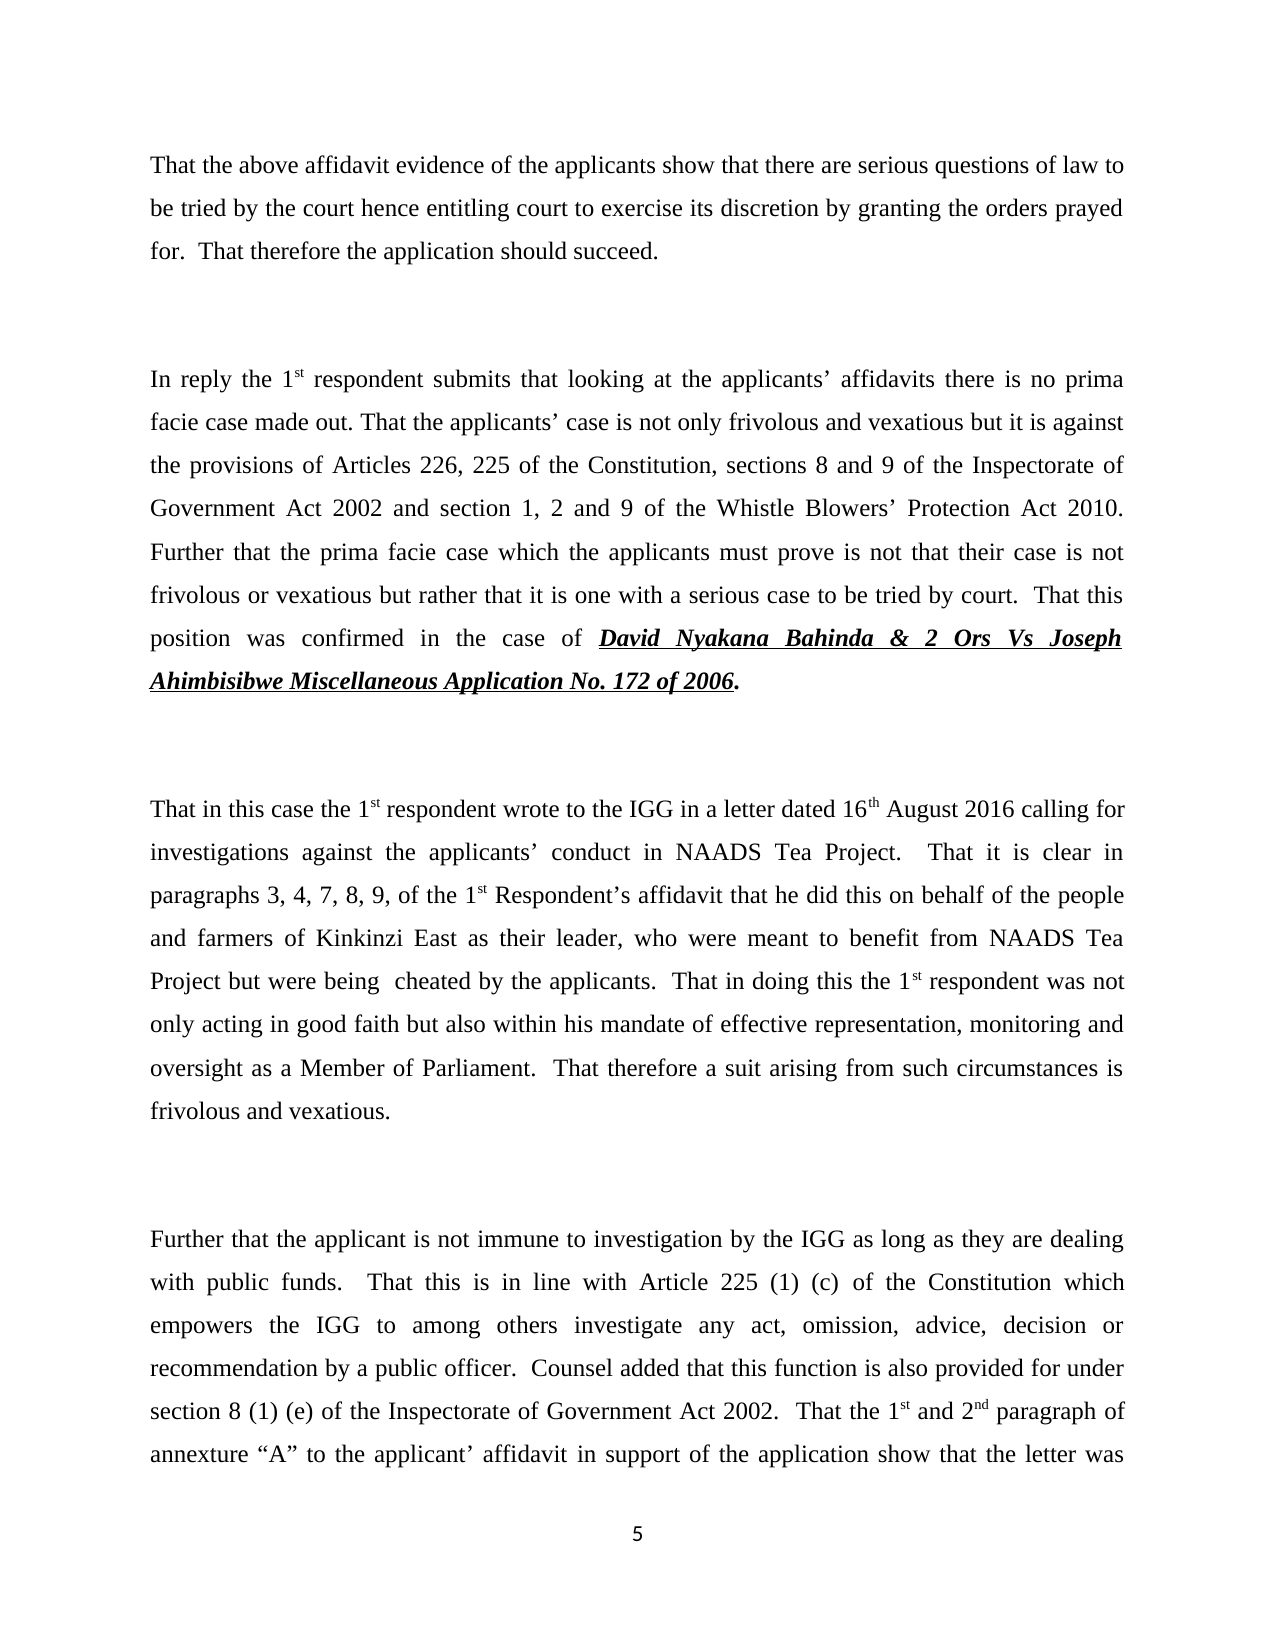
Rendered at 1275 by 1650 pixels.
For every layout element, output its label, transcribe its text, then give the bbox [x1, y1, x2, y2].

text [150, 1224, 1125, 1468]
text That the above affidavit evidence of the applicants show that there are serious questions of law to be tried by the court hence entitling court to exercise its discretion by granting the orders prayed for. That therefore the application should succeed. [150, 150, 1125, 265]
text That in this case the 1st respondent wrote to the IGG in a letter dated 16th August 2016 calling for investigations against the applicants’ conduct in NAADS Tea Project. That it is clear in paragraphs 3, 4, 7, 8, 9, of the 1st Respondent’s affidavit that he did this on behalf of the people and farmers of Kinkinzi East as their leader, who were meant to benefit from NAADS Tea Project but were being cheated by the applicants. That in doing this the 1st respondent was not only acting in good faith but also within his mandate of effective representation, monitoring and oversight as a Member of Parliament. That therefore a suit arising from such circumstances is frivolous and vexatious. [150, 794, 1125, 1124]
text In reply the 1st respondent submits that looking at the applicants’ affidavits there is no prima facie case made out. That the applicants’ case is not only frivolous and vexatious but it is against the provisions of Articles 226, 225 of the Constitution, sections 8 and 9 of the Inspectorate of Government Act 2002 and section 1, 2 and 9 of the Whistle Blowers’ Protection Act 2010. Further that the prima facie case which the applicants must prove is not that their case is not frivolous or vexatious but rather that it is one with a serious case to be tried by court. That this position was confirmed in the case of David Nyakana Bahinda & 2 Ors Vs Joseph Ahimbisibwe Miscellaneous Application No. 172 of 2006. [150, 364, 1125, 695]
